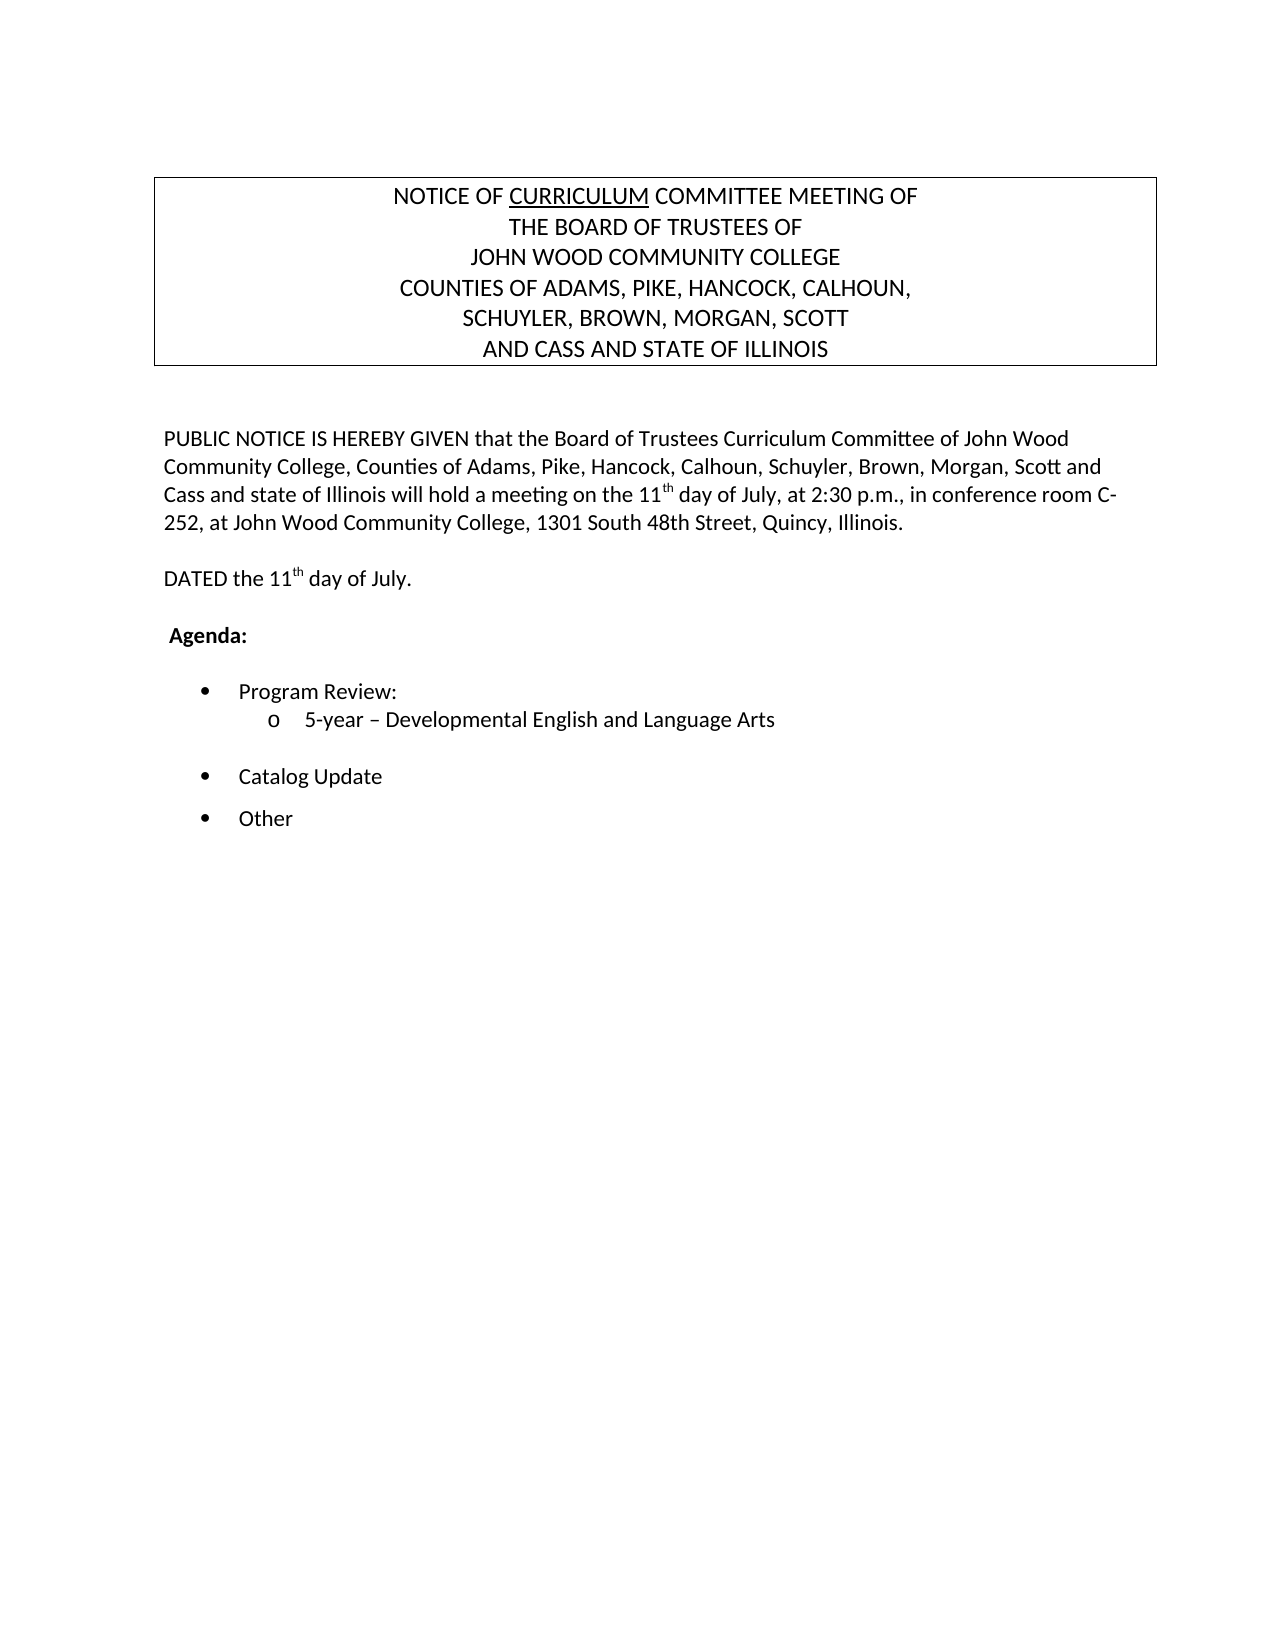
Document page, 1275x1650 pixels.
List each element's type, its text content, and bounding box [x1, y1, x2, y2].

list Program Review: [201, 677, 1147, 705]
text AND CASS AND STATE OF ILLINOIS [155, 329, 1156, 365]
list Catalog Update [201, 762, 1147, 790]
text Agenda: [164, 621, 1147, 649]
text COUNTIES OF ADAMS, PIKE, HANCOCK, CALHOUN, [164, 272, 1147, 302]
text NOTICE OF CURRICULUM COMMITTEE MEETING OF [155, 178, 1156, 211]
text JOHN WOOD COMMUNITY COLLEGE [164, 241, 1147, 272]
list Other [201, 804, 1147, 832]
list 5-year – Developmental English and Language Arts [267, 705, 1147, 734]
text SCHUYLER, BROWN, MORGAN, SCOTT [164, 302, 1147, 329]
text PUBLIC NOTICE IS HEREBY GIVEN that the Board of Trustees Curriculum Committee of John Wood Community College, Counties of Adams, Pike, Hancock, Calhoun, Schuyler, Brown, Morgan, Scott and Cass and state of Illinois will hold a meeting on the 11th day of July, at 2:30 p.m., in conference room C-252, at John Wood Community College, 1301 South 48th Street, Quincy, Illinois. [164, 424, 1147, 536]
text THE BOARD OF TRUSTEES OF [164, 211, 1147, 241]
text DATED the 11th day of July. [164, 564, 1147, 592]
